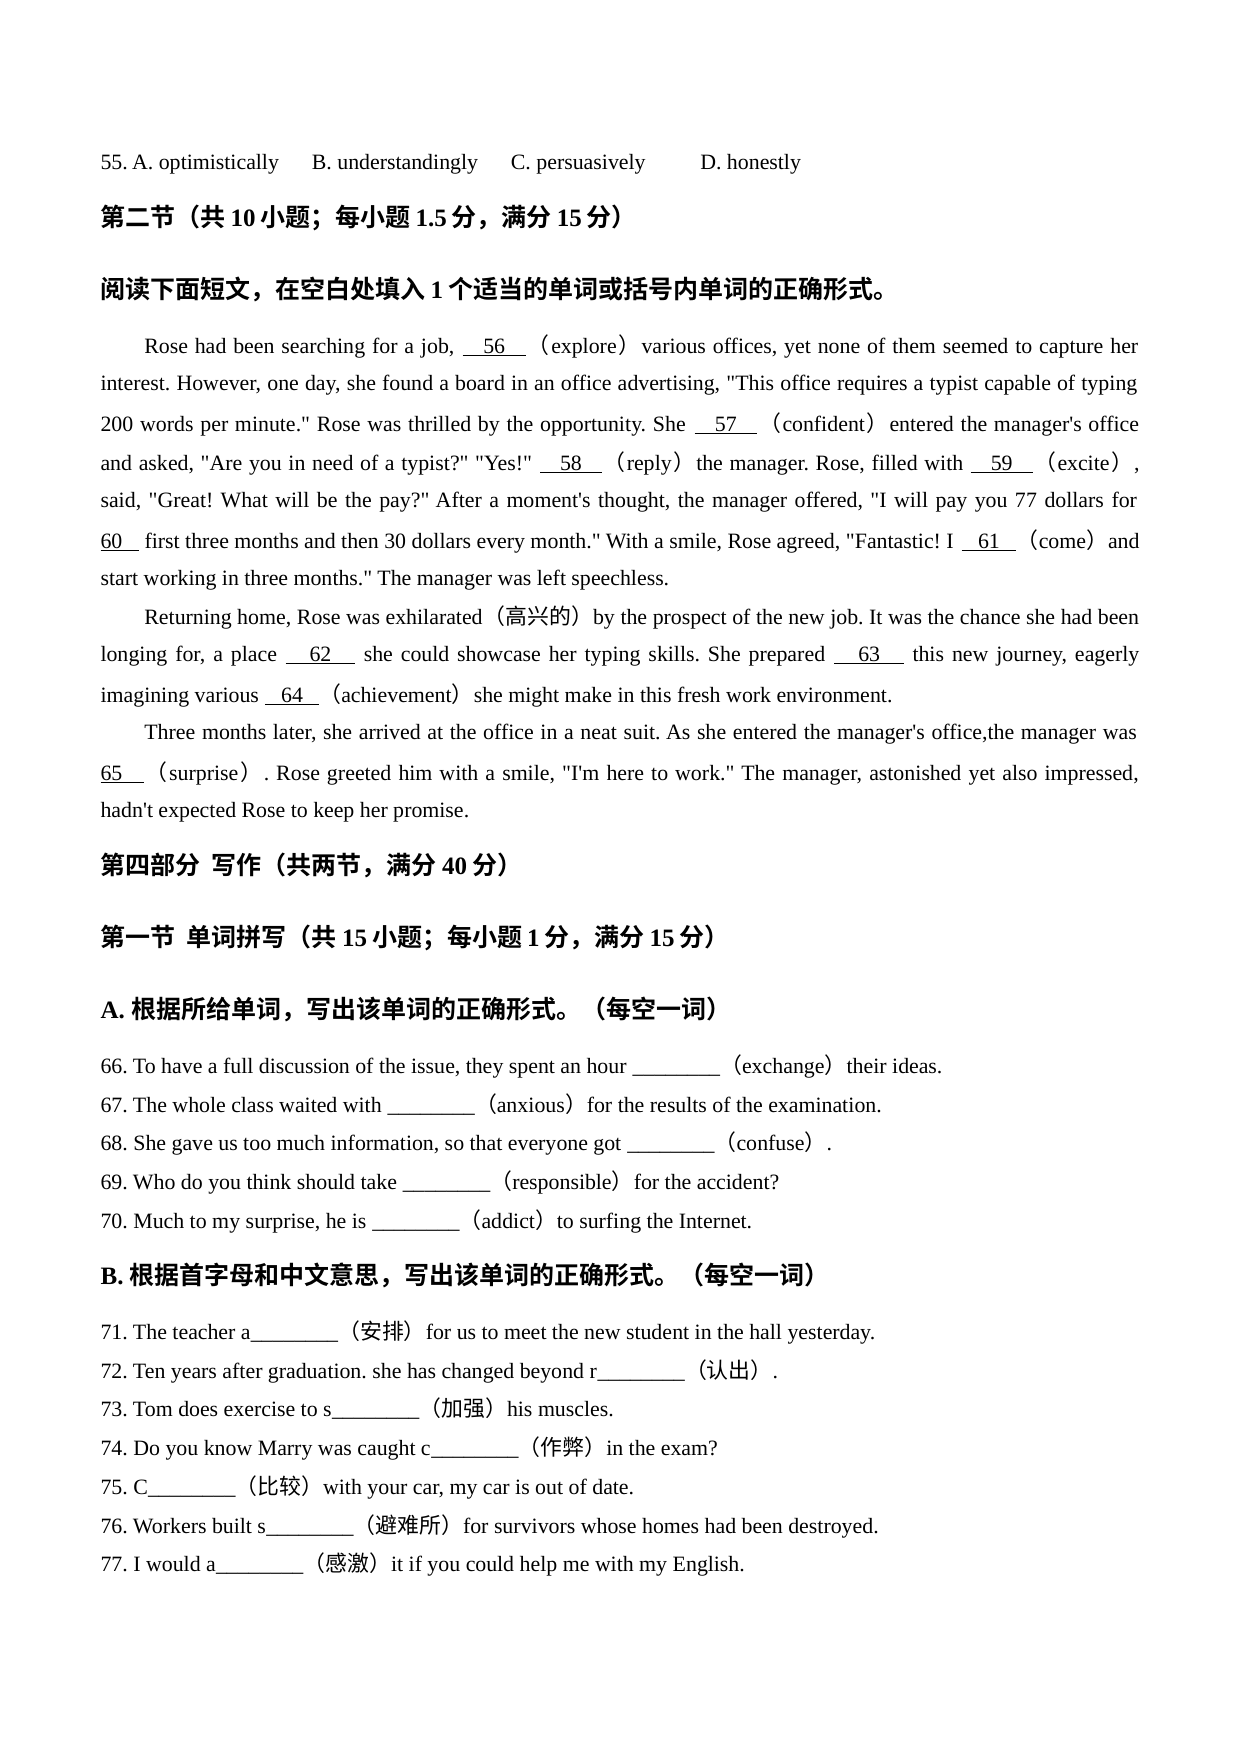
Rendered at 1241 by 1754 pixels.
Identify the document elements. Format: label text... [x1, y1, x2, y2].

text 第四部分 写作（共两节，满分40分） [100, 831, 1140, 896]
text Returning home, Rose was exhilarated（高兴的）by the prospect of the new job. It was the chance she had been longing for, a place 62 she could showcase her typing skills. She prepared 63 this new journey, eagerly imagining various 64 （achievement）she might make in this fresh work environment. [100, 599, 1140, 709]
text 75. C________（比较）with your car, my car is out of date. [100, 1468, 1140, 1501]
text 67. The whole class waited with ________（anxious）for the results of the examination. [100, 1086, 1140, 1119]
text A. 根据所给单词，写出该单词的正确形式。（每空一词） [100, 975, 1140, 1040]
text 74. Do you know Marry was caught c________（作弊）in the exam? [100, 1430, 1140, 1462]
text B. 根据首字母和中文意思，写出该单词的正确形式。（每空一词） [100, 1241, 1140, 1306]
text 77. I would a________（感激）it if you could help me with my English. [100, 1546, 1140, 1578]
text 69. Who do you think should take ________（responsible）for the accident? [100, 1164, 1140, 1196]
text Three months later, she arrived at the office in a neat suit. As she entered the manager's office,the manager was 65 （surprise）. Rose greeted him with a smile, "I'm here to work." The manager, astonished yet also impressed, hadn't expected Rose to keep her promise. [100, 716, 1140, 826]
text 阅读下面短文，在空白处填入1个适当的单词或括号内单词的正确形式。 [100, 255, 1140, 320]
text 66. To have a full discussion of the issue, they spent an hour ________（exchange）their ideas. [100, 1047, 1140, 1080]
text 71. The teacher a________（安排）for us to meet the new student in the hall yesterday. [100, 1313, 1140, 1346]
text 73. Tom does exercise to s________（加强）his muscles. [100, 1391, 1140, 1423]
text Rose had been searching for a job, 56 （explore）various offices, yet none of them seemed to capture her interest. However, one day, she found a board in an office advertising, "This office requires a typist capable of typing 200 words per minute." Rose was thrilled by the opportunity. She 57 （confident）entered the manager's office and asked, "Are you in need of a typist?" "Yes!" 58 （reply）the manager. Rose, filled with 59 （excite）, said, "Great! What will be the pay?" After a moment's thought, the manager offered, "I will pay you 77 dollars for 60 first three months and then 30 dollars every month." With a smile, Rose agreed, "Fantastic! I 61 （come）and start working in three months." The manager was left speechless. [100, 328, 1140, 594]
text 76. Workers built s________（避难所）for survivors whose homes had been destroyed. [100, 1507, 1140, 1540]
text 55. A. optimistically B. understandingly C. persuasively D. honestly [100, 146, 1140, 178]
text 70. Much to my surprise, he is ________（addict）to surfing the Internet. [100, 1202, 1140, 1235]
text 第二节（共10小题；每小题1.5分，满分15分） [100, 183, 1140, 248]
text 第一节 单词拼写（共15小题；每小题1分，满分15分） [100, 903, 1140, 968]
text 72. Ten years after graduation. she has changed beyond r________（认出）. [100, 1352, 1140, 1385]
text 68. She gave us too much information, so that everyone got ________（confuse）. [100, 1125, 1140, 1157]
